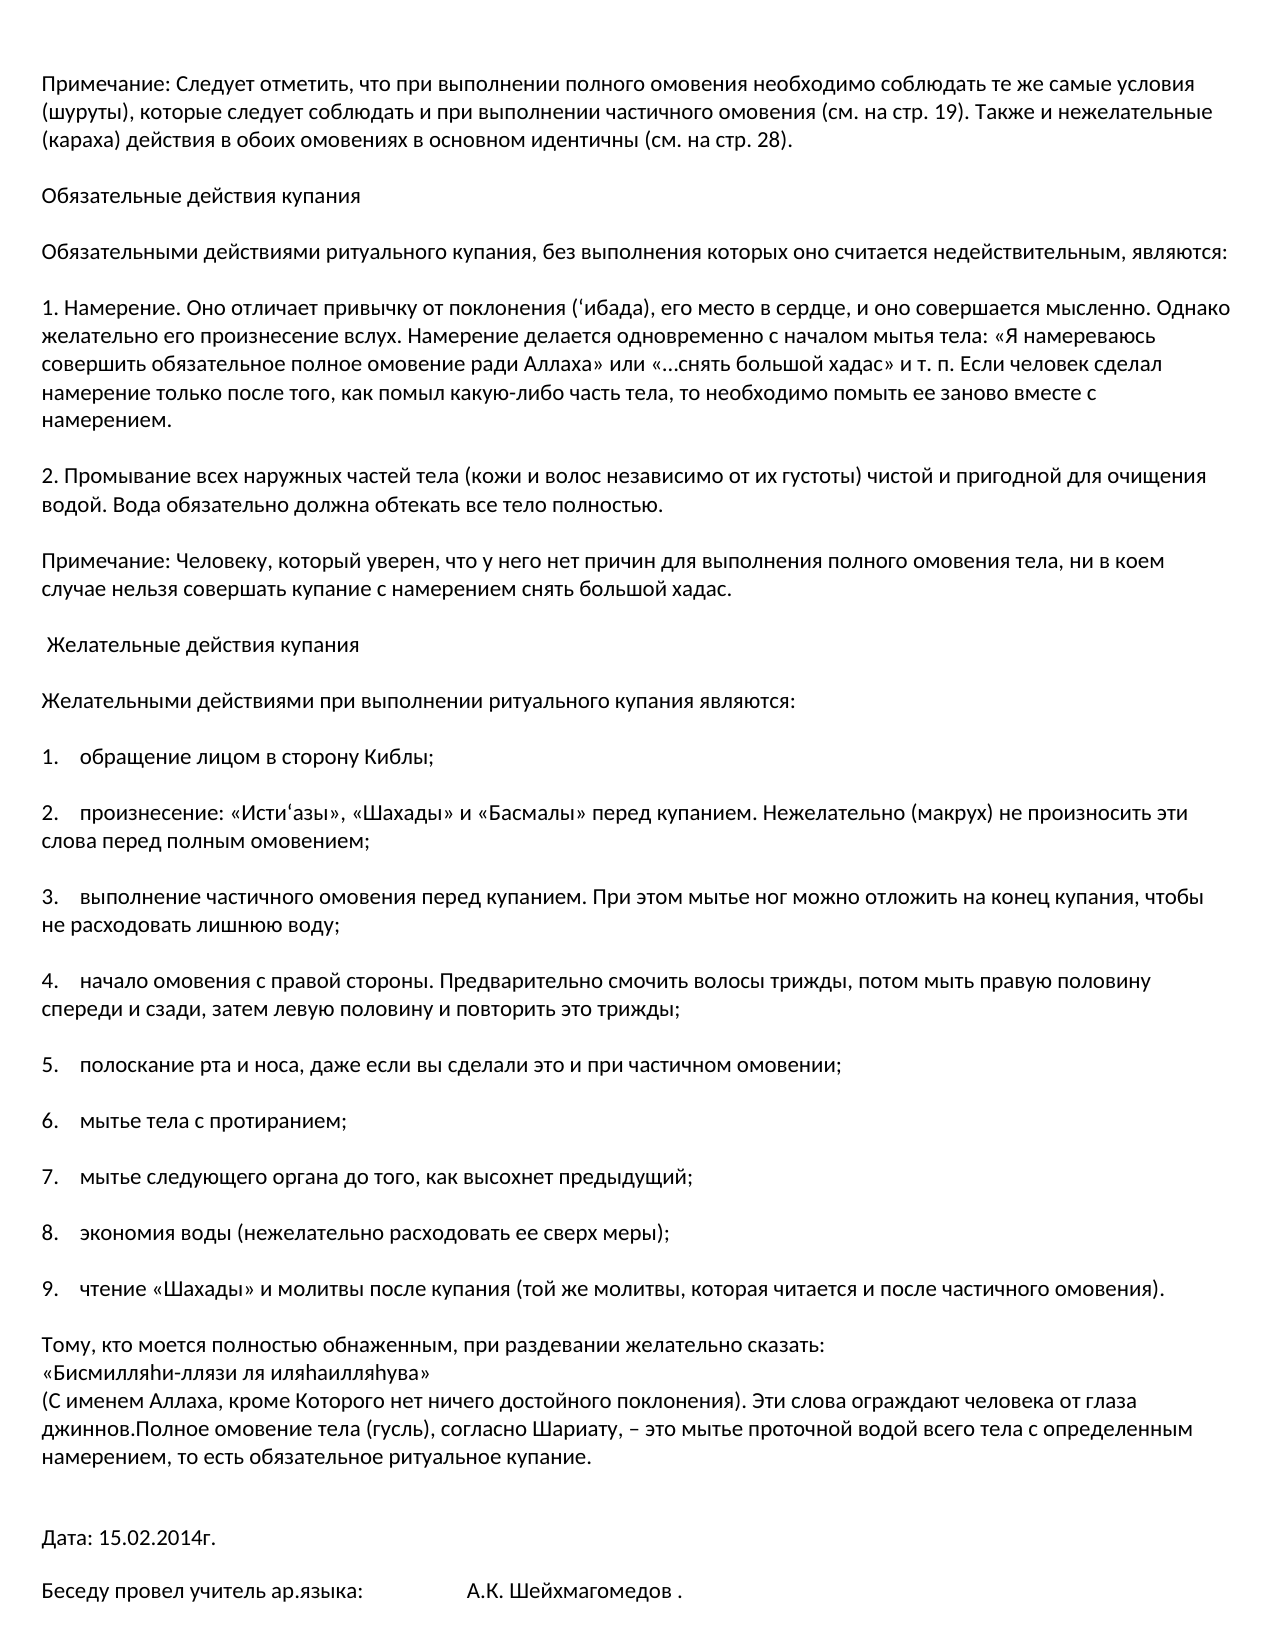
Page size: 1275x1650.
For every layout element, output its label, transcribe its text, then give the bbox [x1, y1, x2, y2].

text Желательные действия купания [41, 630, 1234, 658]
text 7. мытье следующего органа до того, как высохнет предыдущий; [41, 1162, 1234, 1190]
text Желательными действиями при выполнении ритуального купания являются: [41, 686, 1234, 714]
text Обязательными действиями ритуального купания, без выполнения которых оно считается недействительным, являются: [41, 237, 1234, 266]
text 2. произнесение: «Исти‘азы», «Шахады» и «Басмалы» перед купанием. Нежелательно (макрух) не произносить эти слова перед полным омовением; [41, 798, 1234, 854]
text 6. мытье тела с протиранием; [41, 1106, 1234, 1134]
text 1. обращение лицом в сторону Киблы; [41, 742, 1234, 770]
text 1. Намерение. Оно отличает привычку от поклонения (‘ибада), его место в сердце, и оно совершается мысленно. Однако желательно его произнесение вслух. Намерение делается одновременно с началом мытья тела: «Я намереваюсь совершить обязательное полное омовение ради Аллаха» или «…снять большой хадас» и т. п. Если человек сделал намерение только после того, как помыл какую-либо часть тела, то необходимо помыть ее заново вместе с намерением. [41, 293, 1234, 434]
text Примечание: Следует отметить, что при выполнении полного омовения необходимо соблюдать те же самые условия (шуруты), которые следует соблюдать и при выполнении частичного омовения (см. на стр. 19). Также и нежелательные (караха) действия в обоих омовениях в основном идентичны (см. на стр. 28). [41, 69, 1234, 153]
text Тому, кто моется полностью обнаженным, при раздевании желательно сказать: [41, 1330, 1234, 1358]
text 8. экономия воды (нежелательно расходовать ее сверх меры); [41, 1218, 1234, 1246]
text 4. начало омовения с правой стороны. Предварительно смочить волосы трижды, потом мыть правую половину спереди и сзади, затем левую половину и повторить это трижды; [41, 966, 1234, 1022]
text (С именем Аллаха, кроме Которого нет ничего достойного поклонения). Эти слова ограждают человека от глаза джиннов.Полное омовение тела (гусль), согласно Шариату, – это мытье проточной водой всего тела с определенным намерением, то есть обязательное ритуальное купание. [41, 1386, 1234, 1470]
text 2. Промывание всех наружных частей тела (кожи и волос независимо от их густоты) чистой и пригодной для очищения водой. Вода обязательно должна обтекать все тело полностью. [41, 462, 1234, 518]
text 5. полоскание рта и носа, даже если вы сделали это и при частичном омовении; [41, 1050, 1234, 1078]
text 9. чтение «Шахады» и молитвы после купания (той же молитвы, которая читается и после частичного омовения). [41, 1274, 1234, 1302]
text 3. выполнение частичного омовения перед купанием. При этом мытье ног можно отложить на конец купания, чтобы не расходовать лишнюю воду; [41, 882, 1234, 938]
text Дата: 15.02.2014г. [41, 1523, 1234, 1551]
text Беседу провел учитель ар.языка: А.К. Шейхмагомедов . [41, 1576, 1234, 1604]
text Примечание: Человеку, который уверен, что у него нет причин для выполнения полного омовения тела, ни в коем случае нельзя совершать купание с намерением снять большой хадас. [41, 546, 1234, 602]
text Обязательные действия купания [41, 181, 1234, 209]
text «Бисмилляhи-ллязи ля иляhаилляhува» [41, 1358, 1234, 1386]
